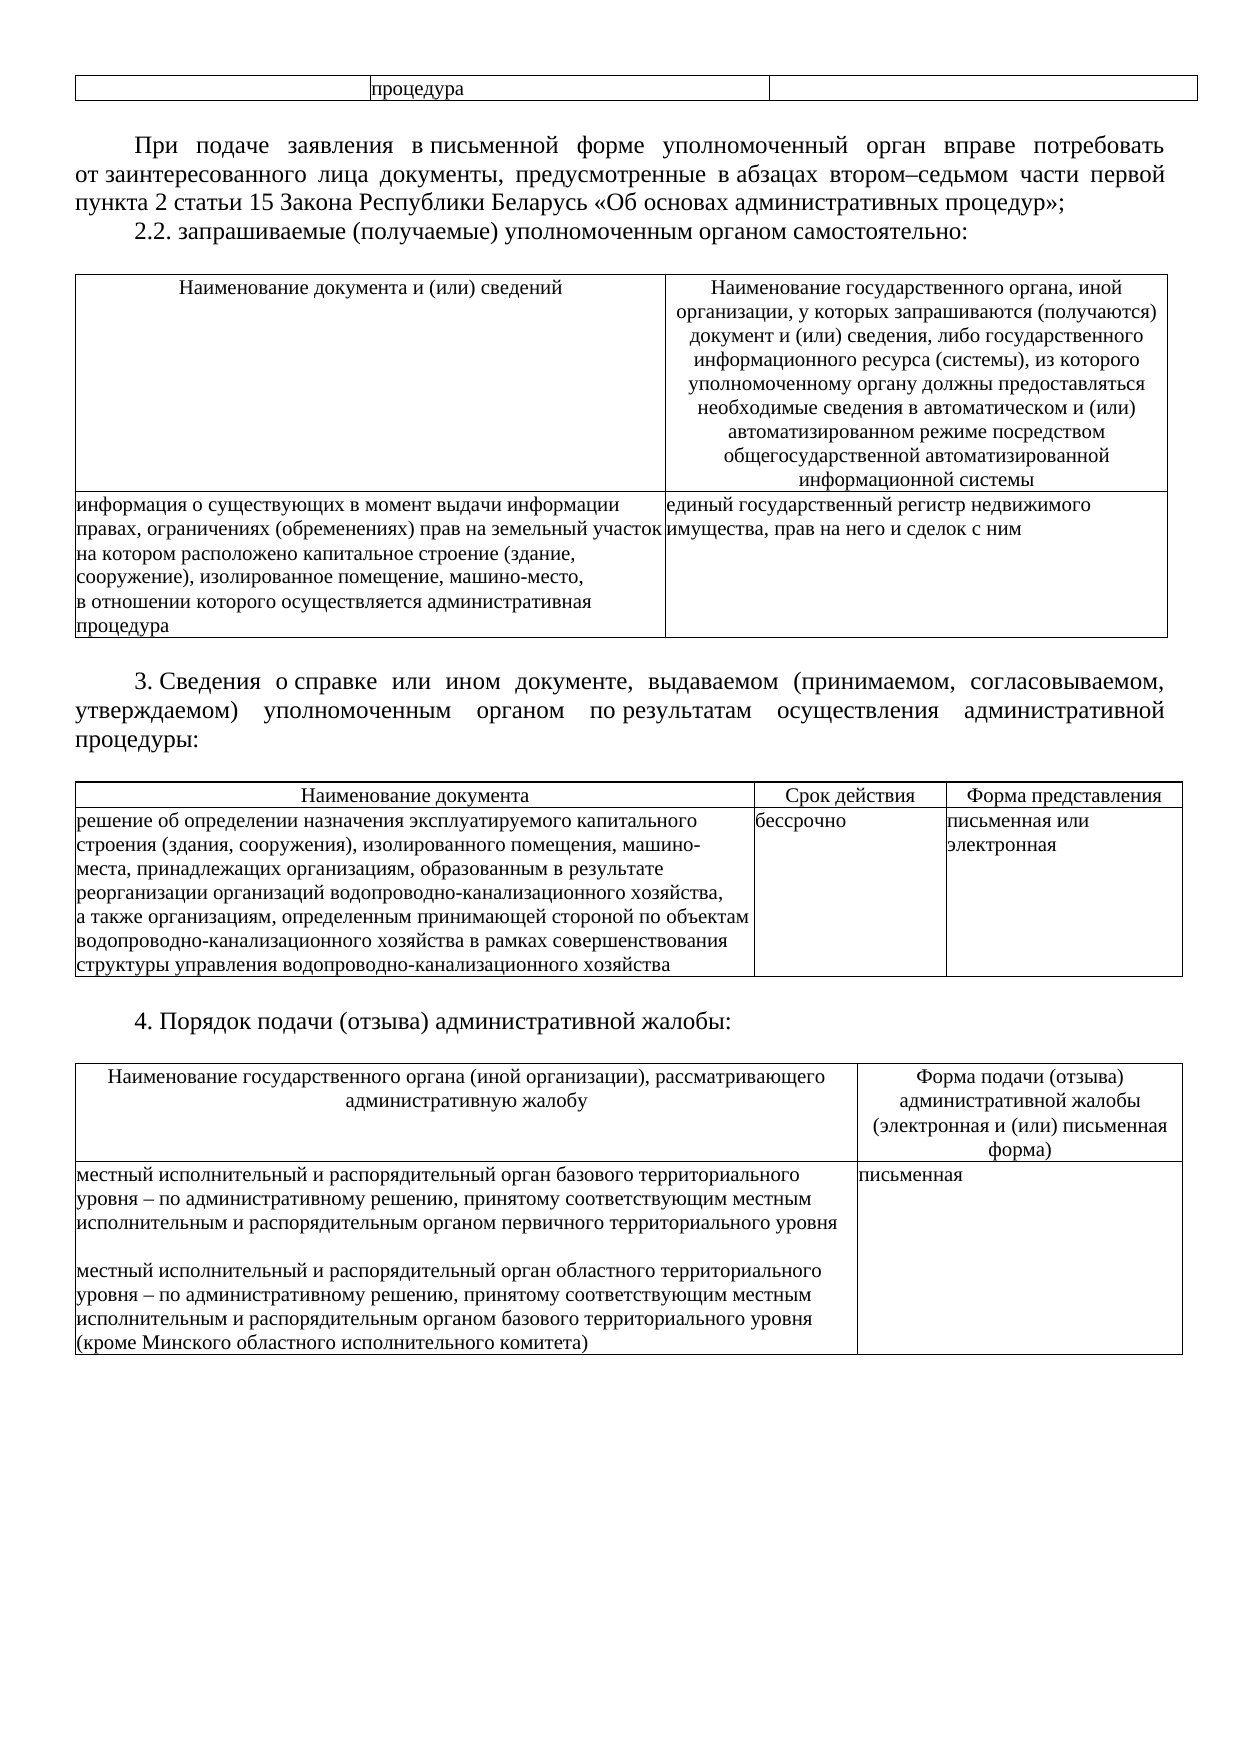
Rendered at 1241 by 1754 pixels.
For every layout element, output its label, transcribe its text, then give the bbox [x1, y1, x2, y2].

text 3. Сведения о справке или ином документе, выдаваемом (принимаемом, согласовываемом, утверждаемом) уполномоченным органом по результатам осуществления административной процедуры: [75, 666, 1165, 753]
table_cell письменная или электронная [947, 808, 1182, 976]
text 2.2. запрашиваемые (получаемые) уполномоченным органом самостоятельно: [75, 216, 1165, 245]
table_cell местный исполнительный и распорядительный орган базового территориального уровня – по административному решению, принятому соответствующим местным исполнительным и распорядительным органом первичного территориального уровня местный исполнительный и распорядительный орган областного территориального уровня – по административному решению, принятому соответствующим местным исполнительным и распорядительным органом базового территориального уровня (кроме Минского областного исполнительного комитета) [76, 1162, 857, 1354]
table_cell письменная [858, 1162, 1182, 1354]
table_header Форма представления [947, 783, 1182, 807]
table_header Наименование документа и (или) сведений [76, 275, 665, 491]
table_header Наименование государственного органа, иной организации, у которых запрашиваются (получаются) документ и (или) сведения, либо государственного информационного ресурса (системы), из которого уполномоченному органу должны предоставляться необходимые сведения в автоматическом и (или) автоматизированном режиме посредством общегосударственной автоматизированной информационной системы [666, 275, 1167, 491]
table_header Форма подачи (отзыва) административной жалобы (электронная и (или) письменная форма) [858, 1064, 1182, 1161]
table_cell информация о существующих в момент выдачи информации правах, ограничениях (обременениях) прав на земельный участок на котором расположено капитальное строение (здание, сооружение), изолированное помещение, машино-место, в отношении которого осуществляется административная процедура [76, 492, 665, 637]
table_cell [371, 76, 769, 100]
table_header Наименование государственного органа (иной организации), рассматривающего административную жалобу [76, 1064, 857, 1161]
text При подаче заявления в письменной форме уполномоченный орган вправе потребовать от заинтересованного лица документы, предусмотренные в абзацах втором–седьмом части первой пункта 2 статьи 15 Закона Республики Беларусь «Об основах административных процедур»; [75, 130, 1165, 216]
table_header Наименование документа [76, 783, 754, 807]
table_cell бессрочно [755, 808, 946, 976]
table_cell решение об определении назначения эксплуатируемого капитального строения (здания, сооружения), изолированного помещения, машино-места, принадлежащих организациям, образованным в результате реорганизации организаций водопроводно-канализационного хозяйства, а также организациям, определенным принимающей стороной по объектам водопроводно-канализационного хозяйства в рамках совершенствования структуры управления водопроводно-канализационного хозяйства [76, 808, 754, 976]
table_cell единый государственный регистр недвижимого имущества, прав на него и сделок с ним [666, 492, 1167, 637]
text 4. Порядок подачи (отзыва) административной жалобы: [75, 1006, 1165, 1034]
table_header Срок действия [755, 783, 946, 807]
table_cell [76, 76, 370, 100]
